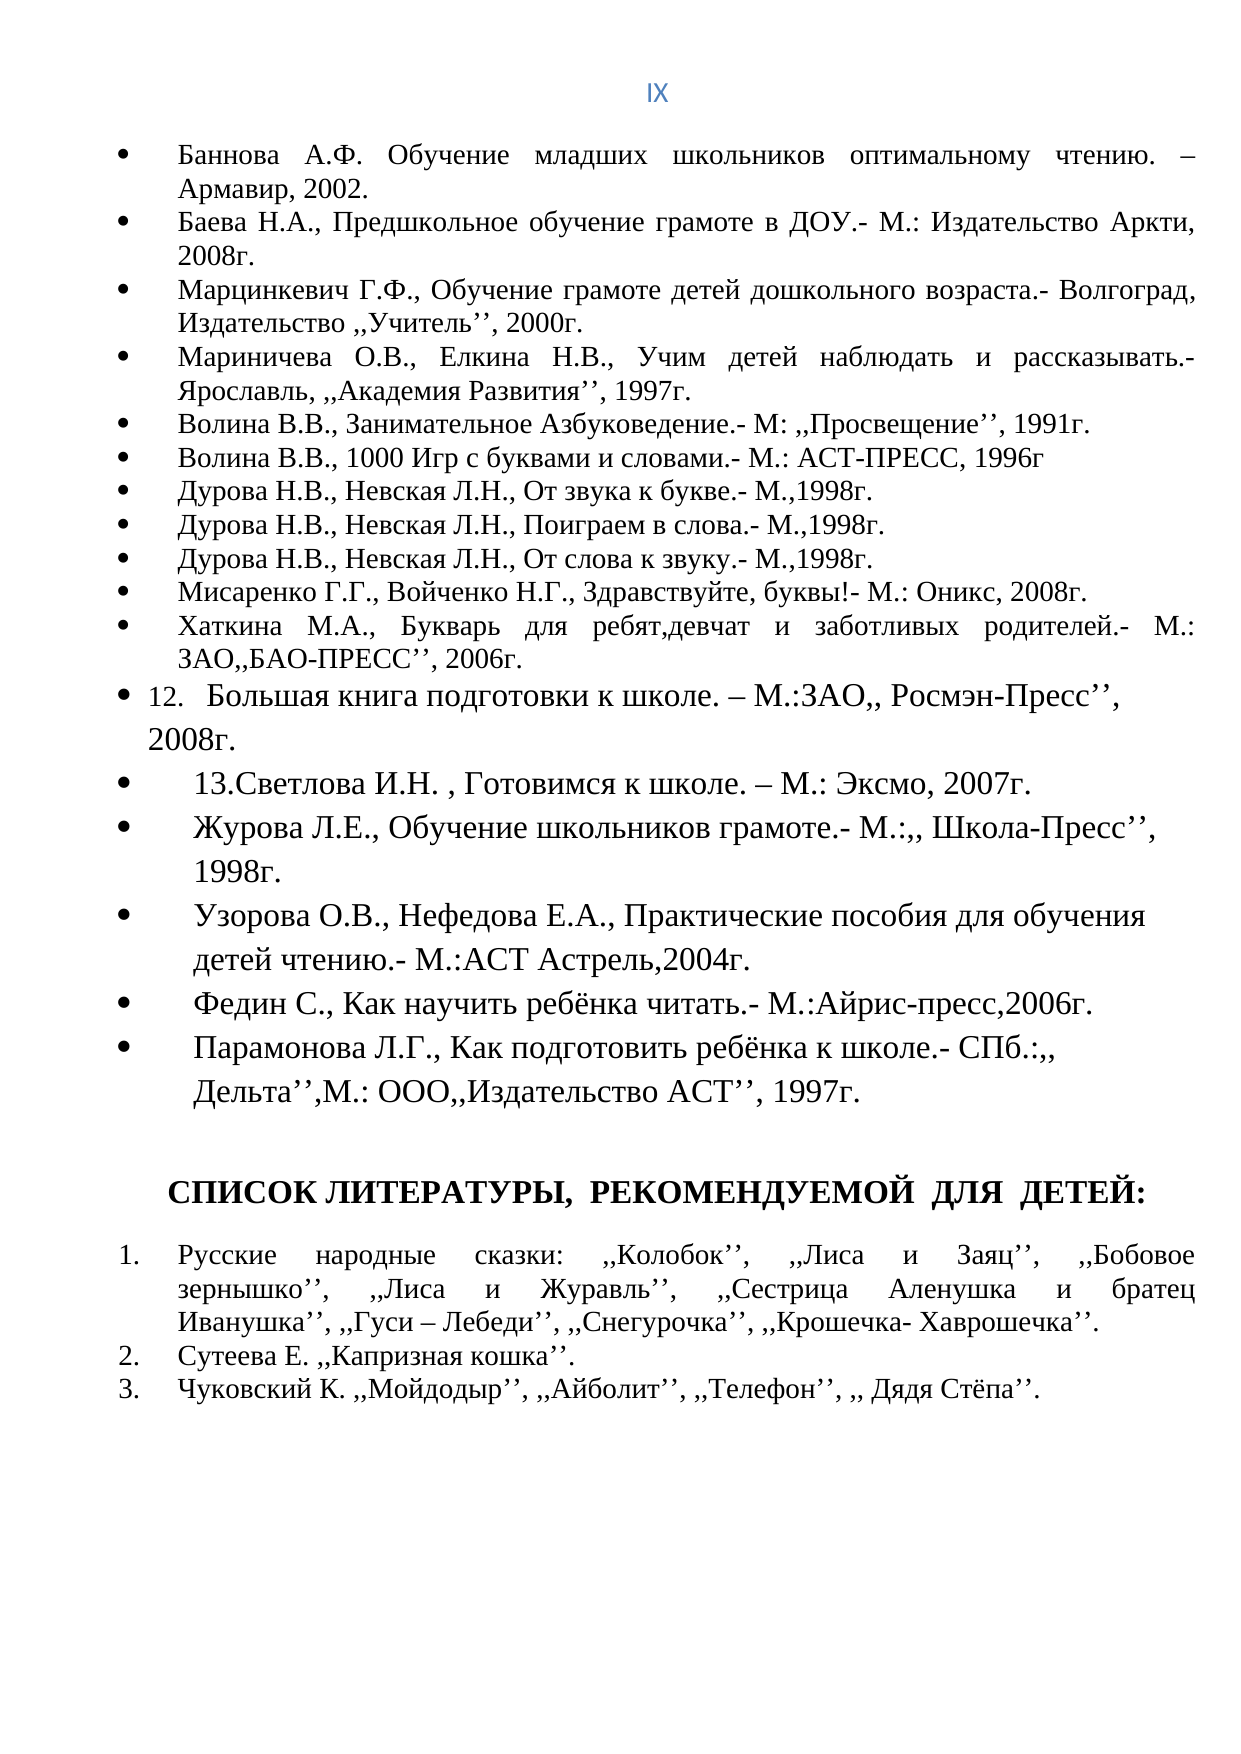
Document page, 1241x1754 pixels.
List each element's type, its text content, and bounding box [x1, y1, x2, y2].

list Русские народные сказки: ,,Колобок’’, ,,Лиса и Заяц’’, ,,Бобовое зернышко’’, ,,Лиса и Журавль’’, ,,Сестрица Аленушка и братец Иванушка’’, ,,Гуси – Лебеди’’, ,,Снегурочка’’, ,,Крошечка- Хаврошечка’’. [118, 1237, 1196, 1338]
list 13.Светлова И.Н. , Готовимся к школе. – М.: Эксмо, 2007г. [118, 763, 1196, 802]
list Мисаренко Г.Г., Войченко Н.Г., Здравствуйте, буквы!- М.: Оникс, 2008г. [118, 574, 1196, 608]
list Дурова Н.В., Невская Л.Н., От звука к букве.- М.,1998г. [118, 473, 1196, 507]
list Хаткина М.А., Букварь для ребят,девчат и заботливых родителей.- М.: ЗАО,,БАО-ПРЕСС’’, 2006г. [118, 608, 1196, 675]
list Марцинкевич Г.Ф., Обучение грамоте детей дошкольного возраста.- Волгоград, Издательство ,,Учитель’’, 2000г. [118, 272, 1196, 339]
list Баннова А.Ф. Обучение младших школьников оптимальному чтению. – Армавир, 2002. [118, 137, 1196, 204]
list Баева Н.А., Предшкольное обучение грамоте в ДОУ.- М.: Издательство Аркти, 2008г. [118, 204, 1196, 272]
list Парамонова Л.Г., Как подготовить ребёнка к школе.- СПб.:,, Дельта’’,М.: ООО,,Издательство АСТ’’, 1997г. [118, 1028, 1196, 1110]
text СПИСОК ЛИТЕРАТУРЫ, РЕКОМЕНДУЕМОЙ ДЛЯ ДЕТЕЙ: [118, 1172, 1196, 1211]
list 12. Большая книга подготовки к школе. – М.:ЗАО,, Росмэн-Пресс’’, 2008г. [118, 675, 1196, 758]
list Волина В.В., Занимательное Азбуковедение.- М: ,,Просвещение’’, 1991г. [118, 406, 1196, 440]
list Мариничева О.В., Елкина Н.В., Учим детей наблюдать и рассказывать.- Ярославль, ,,Академия Развития’’, 1997г. [118, 339, 1196, 406]
list Дурова Н.В., Невская Л.Н., Поиграем в слова.- М.,1998г. [118, 507, 1196, 541]
list Федин С., Как научить ребёнка читать.- М.:Айрис-пресс,2006г. [118, 984, 1196, 1022]
list Волина В.В., 1000 Игр с буквами и словами.- М.: АСТ-ПРЕСС, 1996г [118, 440, 1196, 473]
list Сутеева Е. ,,Капризная кошка’’. [118, 1338, 1196, 1371]
list Журова Л.Е., Обучение школьников грамоте.- М.:,, Школа-Пресс’’, 1998г. [118, 807, 1196, 890]
list Чуковский К. ,,Мойдодыр’’, ,,Айболит’’, ,,Телефон’’, ,, Дядя Стёпа’’. [118, 1371, 1196, 1405]
list Дурова Н.В., Невская Л.Н., От слова к звуку.- М.,1998г. [118, 541, 1196, 574]
list Узорова О.В., Нефедова Е.А., Практические пособия для обучения детей чтению.- М.:АСТ Астрель,2004г. [118, 896, 1196, 978]
